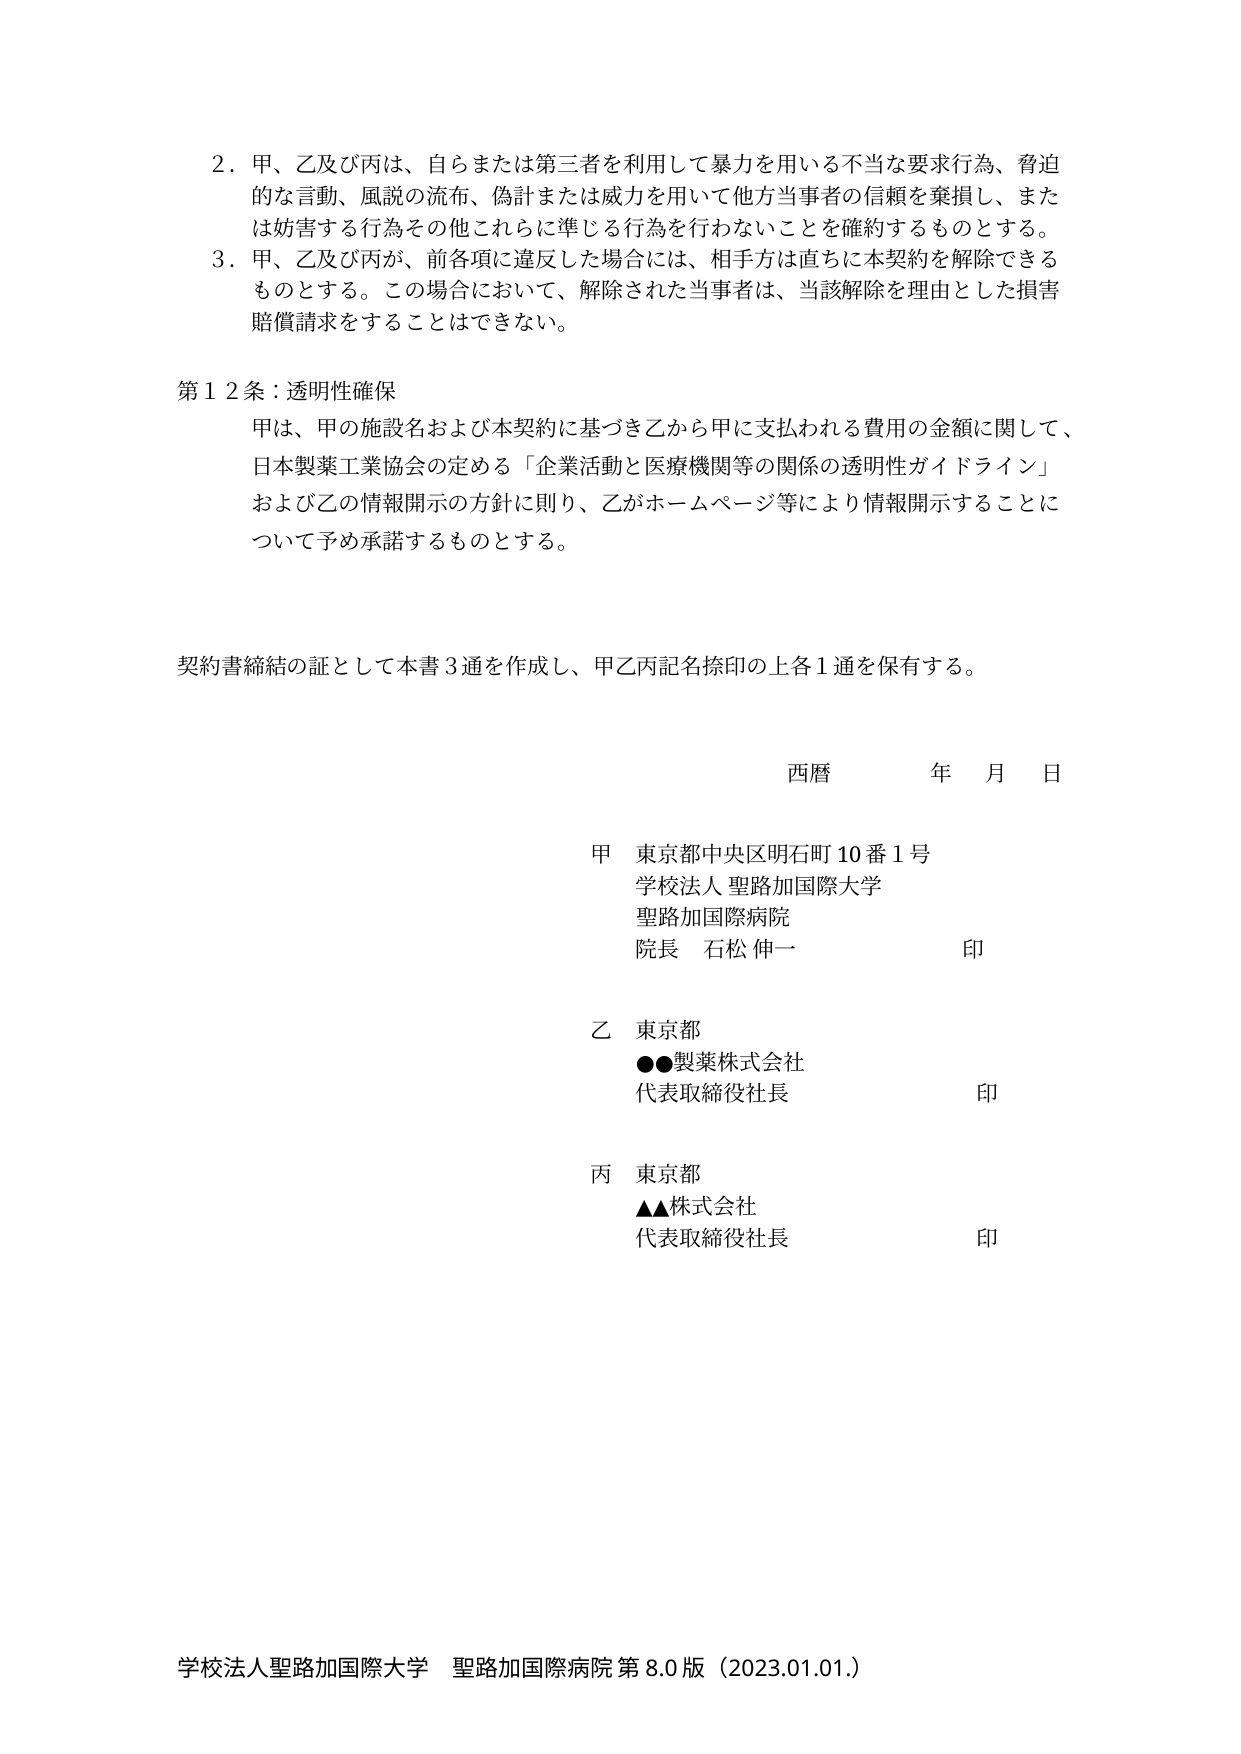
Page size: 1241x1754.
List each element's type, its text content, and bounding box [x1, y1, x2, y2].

text ●●製薬株式会社 [177, 1045, 1063, 1076]
text 甲は、甲の施設名および本契約に基づき乙から甲に支払われる費用の金額に関して、日本製薬工業協会の定める「企業活動と医療機関等の関係の透明性ガイドライン」および乙の情報開示の方針に則り、乙がホームページ等により情報開示することについて予め承諾するものとする。 [251, 406, 1063, 556]
text 契約書締結の証として本書３通を作成し、甲乙丙記名捺印の上各１通を保有する。 [177, 649, 1063, 681]
text 甲 東京都中央区明石町10番１号 [177, 837, 1063, 869]
text 西暦 年 月 日 [177, 756, 1063, 787]
text ▲▲株式会社 [177, 1189, 1063, 1221]
text 丙 東京都 [177, 1158, 1063, 1189]
text 乙 東京都 [177, 1013, 1063, 1045]
text 代表取締役社長 印 [177, 1221, 1063, 1252]
text 学校法人 聖路加国際大学 [177, 869, 1063, 900]
text 第１２条：透明性確保 [177, 374, 1063, 406]
text 聖路加国際病院 [177, 900, 1063, 932]
text 代表取締役社長 印 [177, 1076, 1063, 1108]
text 院長 石松 伸一 印 [177, 932, 1063, 963]
list 甲、乙及び丙は、自らまたは第三者を利用して暴力を用いる不当な要求行為、脅迫的な言動、風説の流布、偽計または威力を用いて他方当事者の信頼を棄損し、または妨害する行為その他これらに準じる行為を行わないことを確約するものとする。 [207, 148, 1063, 242]
list 甲、乙及び丙が、前各項に違反した場合には、相手方は直ちに本契約を解除できるものとする。この場合において、解除された当事者は、当該解除を理由とした損害賠償請求をすることはできない。 [207, 242, 1063, 337]
